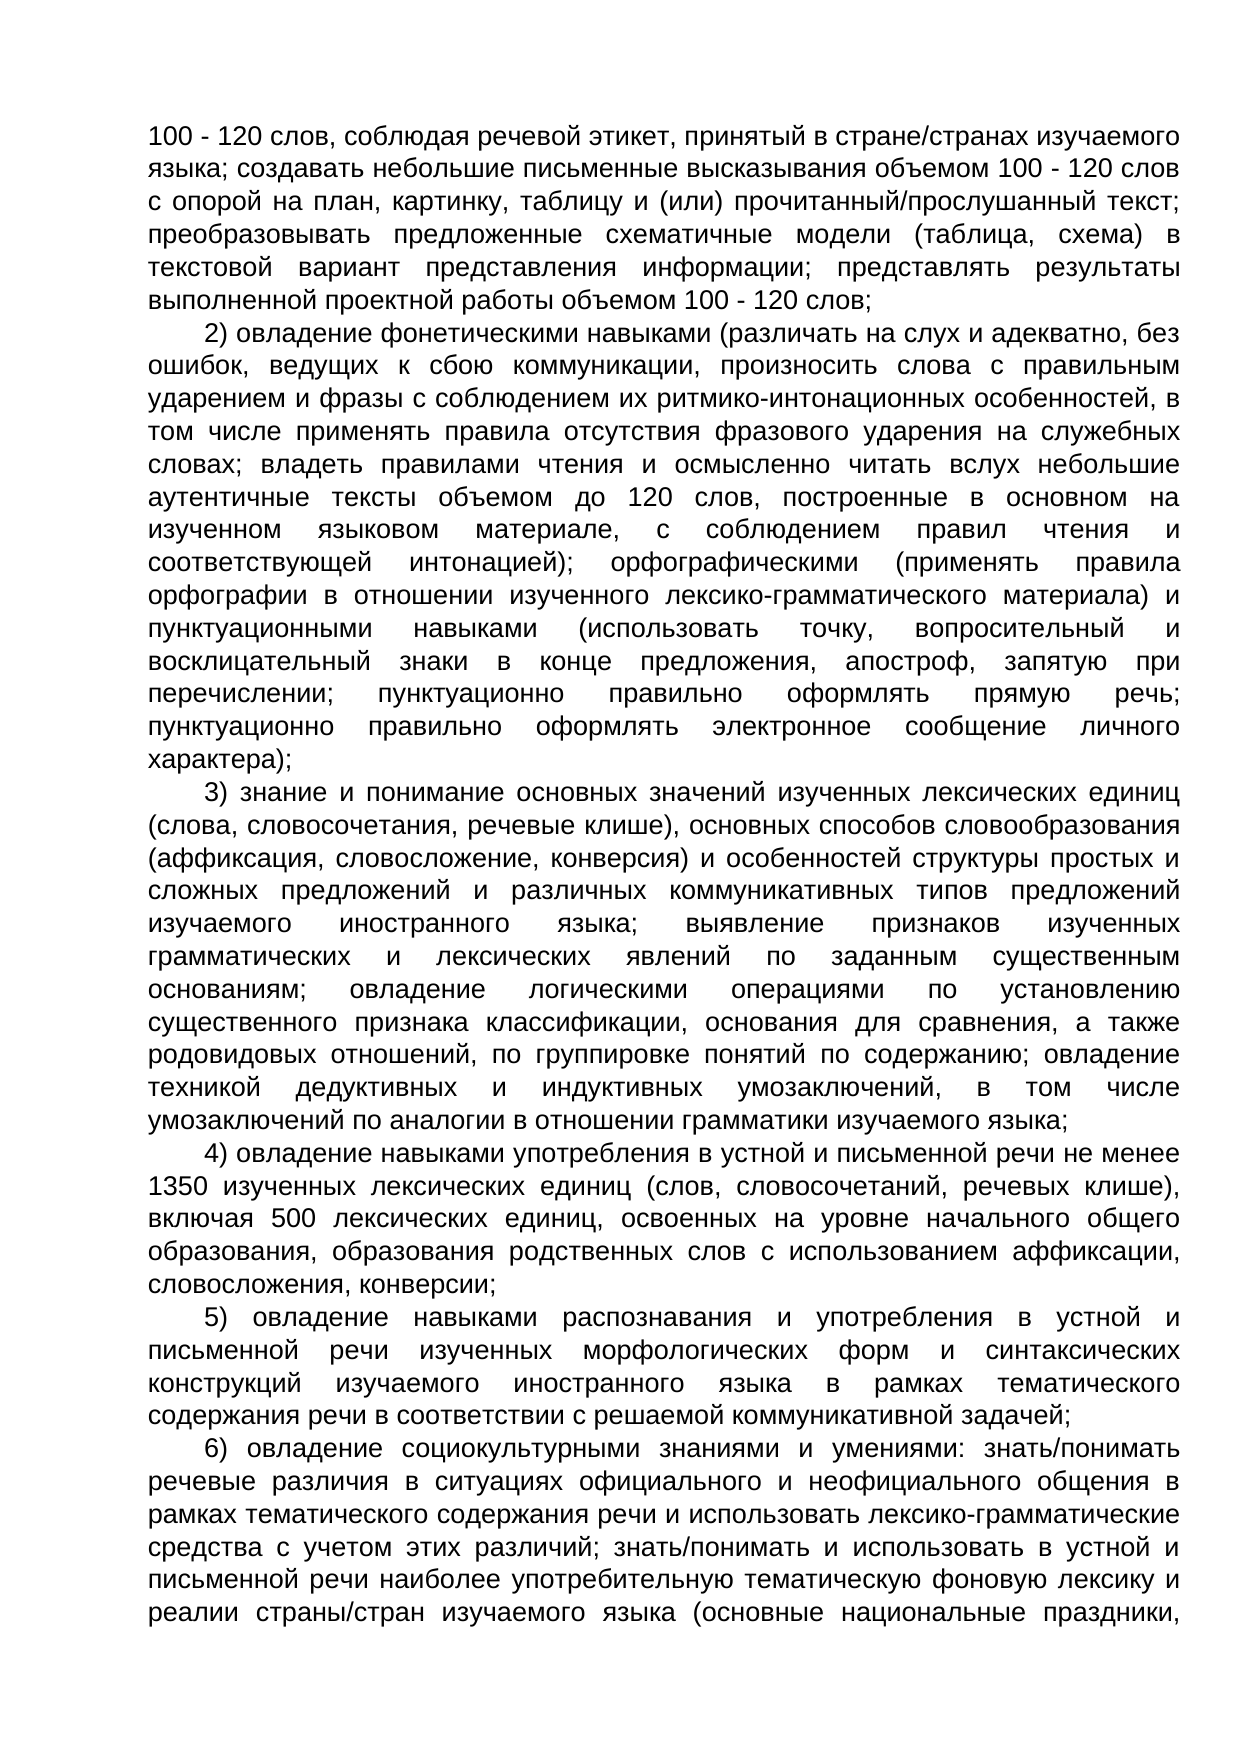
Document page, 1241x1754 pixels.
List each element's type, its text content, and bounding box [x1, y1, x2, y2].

text 3) знание и понимание основных значений изученных лексических единиц (слова, словосочетания, речевые клише), основных способов словообразования (аффиксация, словосложение, конверсия) и особенностей структуры простых и сложных предложений и различных коммуникативных типов предложений изучаемого иностранного языка; выявление признаков изученных грамматических и лексических явлений по заданным существенным основаниям; овладение логическими операциями по установлению существенного признака классификации, основания для сравнения, а также родовидовых отношений, по группировке понятий по содержанию; овладение техникой дедуктивных и индуктивных умозаключений, в том числе умозаключений по аналогии в отношении грамматики изучаемого языка; [148, 774, 1181, 1135]
text 5) овладение навыками распознавания и употребления в устной и письменной речи изученных морфологических форм и синтаксических конструкций изучаемого иностранного языка в рамках тематического содержания речи в соответствии с решаемой коммуникативной задачей; [148, 1299, 1181, 1431]
text 2) овладение фонетическими навыками (различать на слух и адекватно, без ошибок, ведущих к сбою коммуникации, произносить слова с правильным ударением и фразы с соблюдением их ритмико-интонационных особенностей, в том числе применять правила отсутствия фразового ударения на служебных словах; владеть правилами чтения и осмысленно читать вслух небольшие аутентичные тексты объемом до 120 слов, построенные в основном на изученном языковом материале, с соблюдением правил чтения и соответствующей интонацией); орфографическими (применять правила орфографии в отношении изученного лексико-грамматического материала) и пунктуационными навыками (использовать точку, вопросительный и восклицательный знаки в конце предложения, апостроф, запятую при перечислении; пунктуационно правильно оформлять прямую речь; пунктуационно правильно оформлять электронное сообщение личного характера); [148, 315, 1181, 774]
text 4) овладение навыками употребления в устной и письменной речи не менее 1350 изученных лексических единиц (слов, словосочетаний, речевых клише), включая 500 лексических единиц, освоенных на уровне начального общего образования, образования родственных слов с использованием аффиксации, словосложения, конверсии; [148, 1135, 1181, 1299]
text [148, 118, 1181, 315]
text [148, 1431, 1181, 1627]
